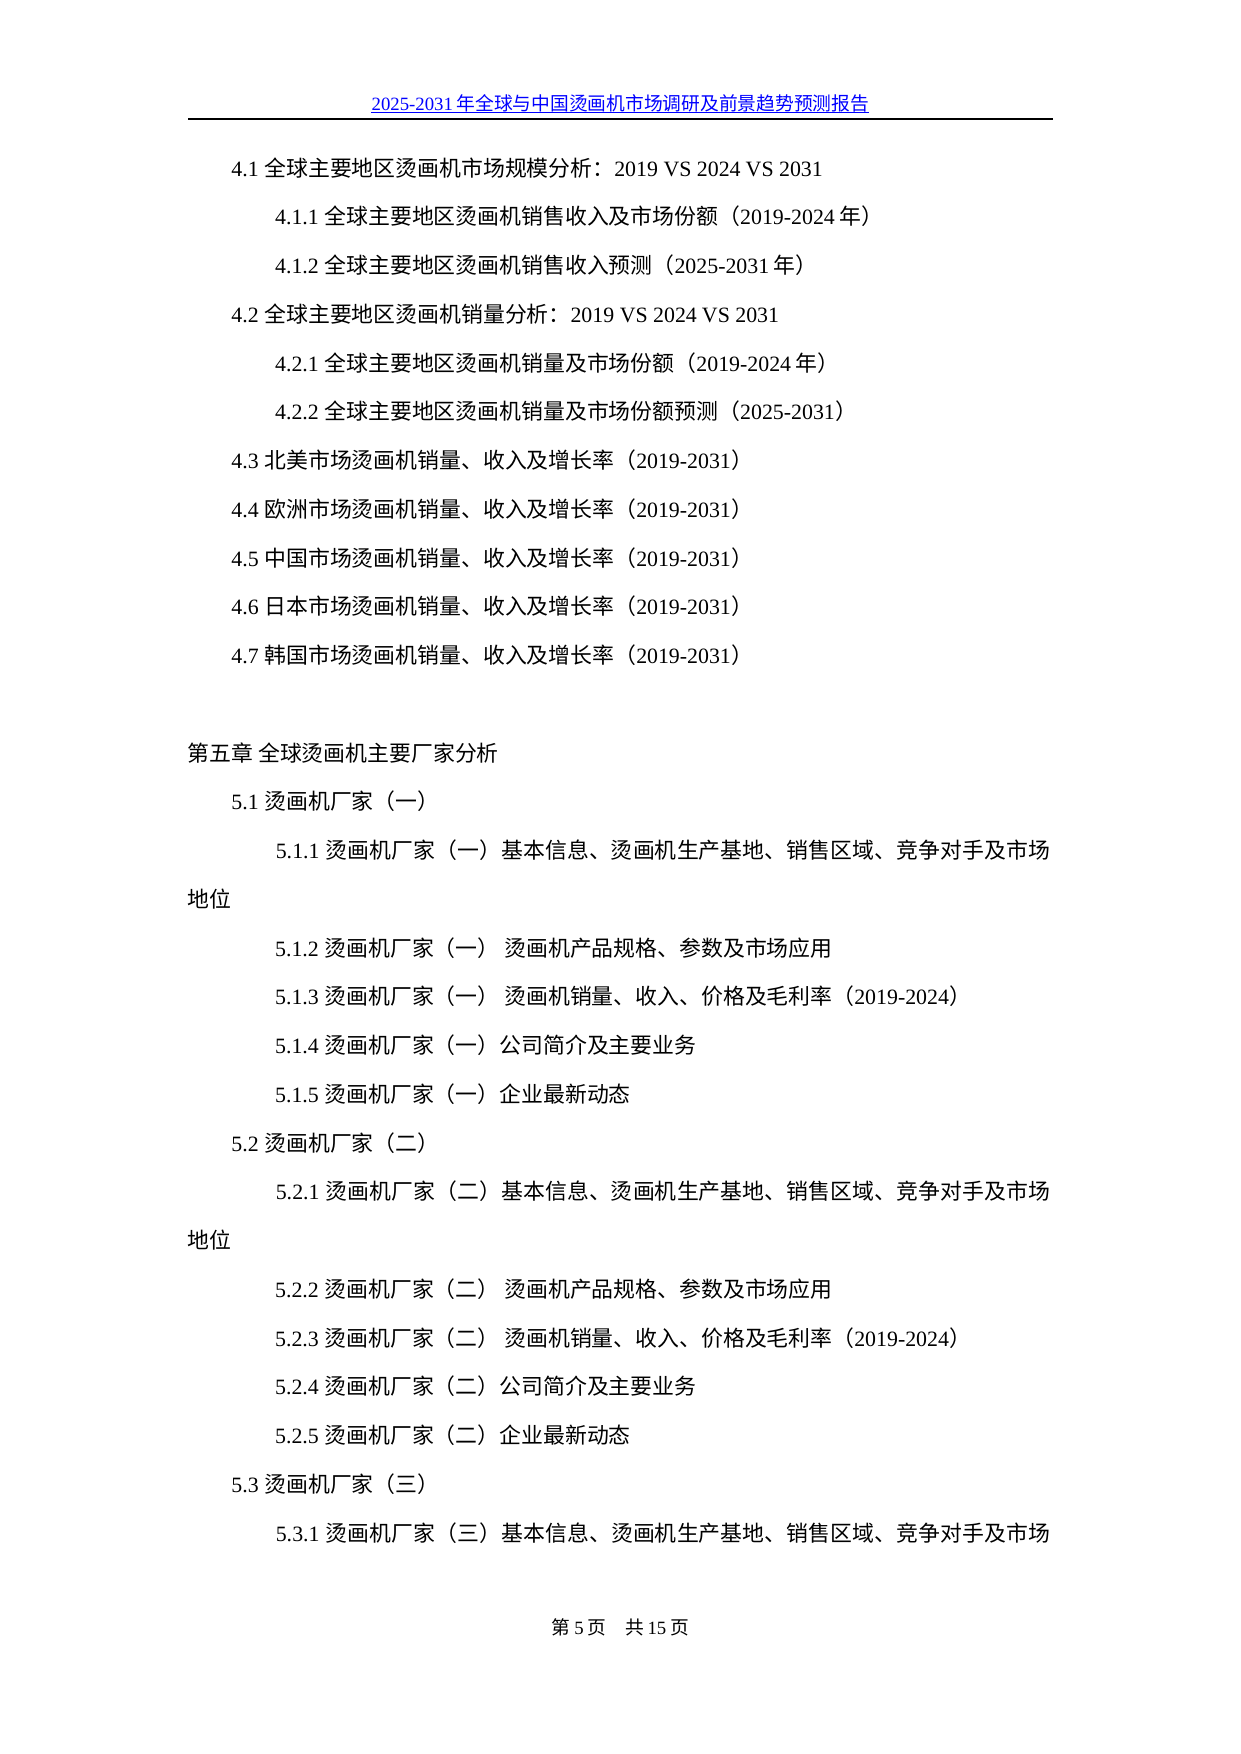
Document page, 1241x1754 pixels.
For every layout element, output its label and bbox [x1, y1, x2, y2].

text [187, 150, 1053, 1548]
